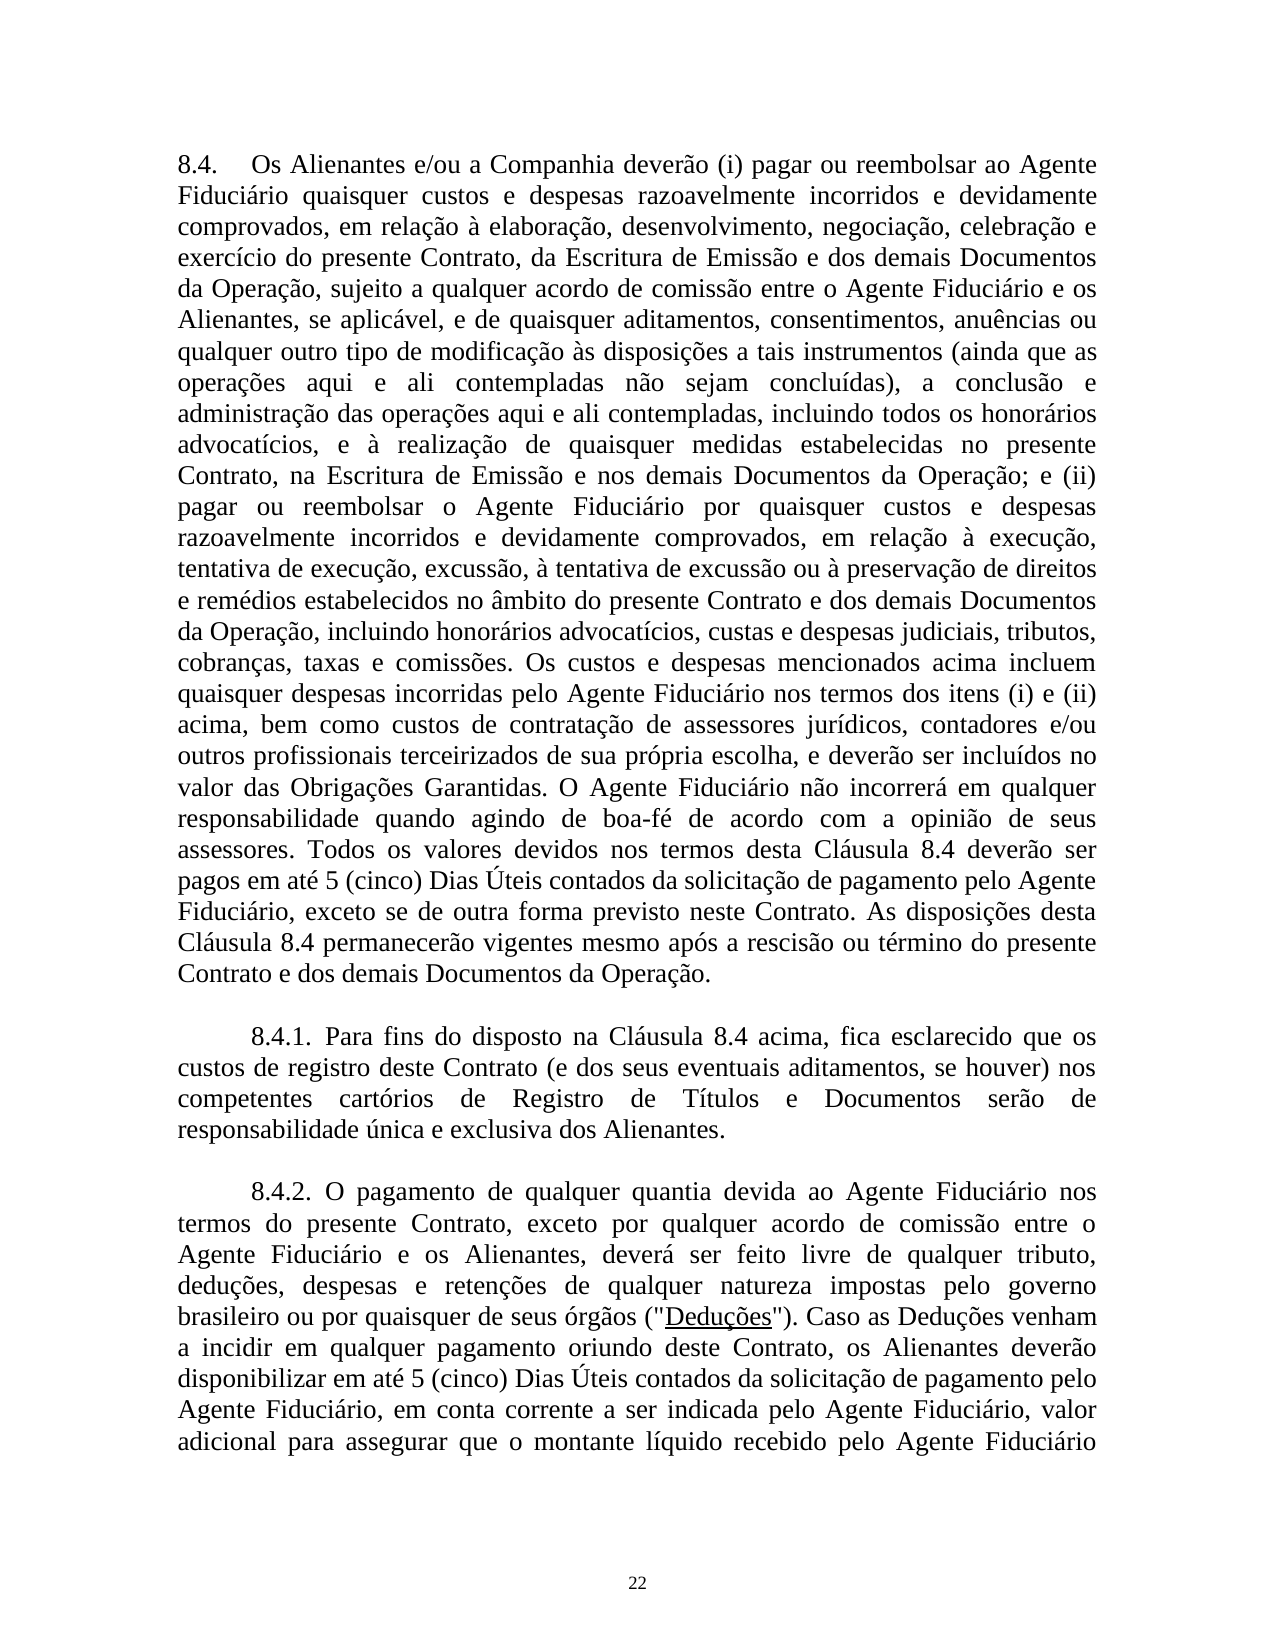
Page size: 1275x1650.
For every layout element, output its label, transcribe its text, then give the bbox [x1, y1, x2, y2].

text 8.4.1. Para fins do disposto na Cláusula 8.4 acima, fica esclarecido que os custos de registro deste Contrato (e dos seus eventuais aditamentos, se houver) nos competentes cartórios de Registro de Títulos e Documentos serão de responsabilidade única e exclusiva dos Alienantes. [177, 1020, 1098, 1144]
text 8.4. Os Alienantes e/ou a Companhia deverão (i) pagar ou reembolsar ao Agente Fiduciário quaisquer custos e despesas razoavelmente incorridos e devidamente comprovados, em relação à elaboração, desenvolvimento, negociação, celebração e exercício do presente Contrato, da Escritura de Emissão e dos demais Documentos da Operação, sujeito a qualquer acordo de comissão entre o Agente Fiduciário e os Alienantes, se aplicável, e de quaisquer aditamentos, consentimentos, anuências ou qualquer outro tipo de modificação às disposições a tais instrumentos (ainda que as operações aqui e ali contempladas não sejam concluídas), a conclusão e administração das operações aqui e ali contempladas, incluindo todos os honorários advocatícios, e à realização de quaisquer medidas estabelecidas no presente Contrato, na Escritura de Emissão e nos demais Documentos da Operação; e (ii) pagar ou reembolsar o Agente Fiduciário por quaisquer custos e despesas razoavelmente incorridos e devidamente comprovados, em relação à execução, tentativa de execução, excussão, à tentativa de excussão ou à preservação de direitos e remédios estabelecidos no âmbito do presente Contrato e dos demais Documentos da Operação, incluindo honorários advocatícios, custas e despesas judiciais, tributos, cobranças, taxas e comissões. Os custos e despesas mencionados acima incluem quaisquer despesas incorridas pelo Agente Fiduciário nos termos dos itens (i) e (ii) acima, bem como custos de contratação de assessores jurídicos, contadores e/ou outros profissionais terceirizados de sua própria escolha, e deverão ser incluídos no valor das Obrigações Garantidas. O Agente Fiduciário não incorrerá em qualquer responsabilidade quando agindo de boa-fé de acordo com a opinião de seus assessores. Todos os valores devidos nos termos desta Cláusula 8.4 deverão ser pagos em até 5 (cinco) Dias Úteis contados da solicitação de pagamento pelo Agente Fiduciário, exceto se de outra forma previsto neste Contrato. As disposições desta Cláusula 8.4 permanecerão vigentes mesmo após a rescisão ou término do presente Contrato e dos demais Documentos da Operação. [177, 148, 1098, 989]
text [177, 1176, 1098, 1456]
